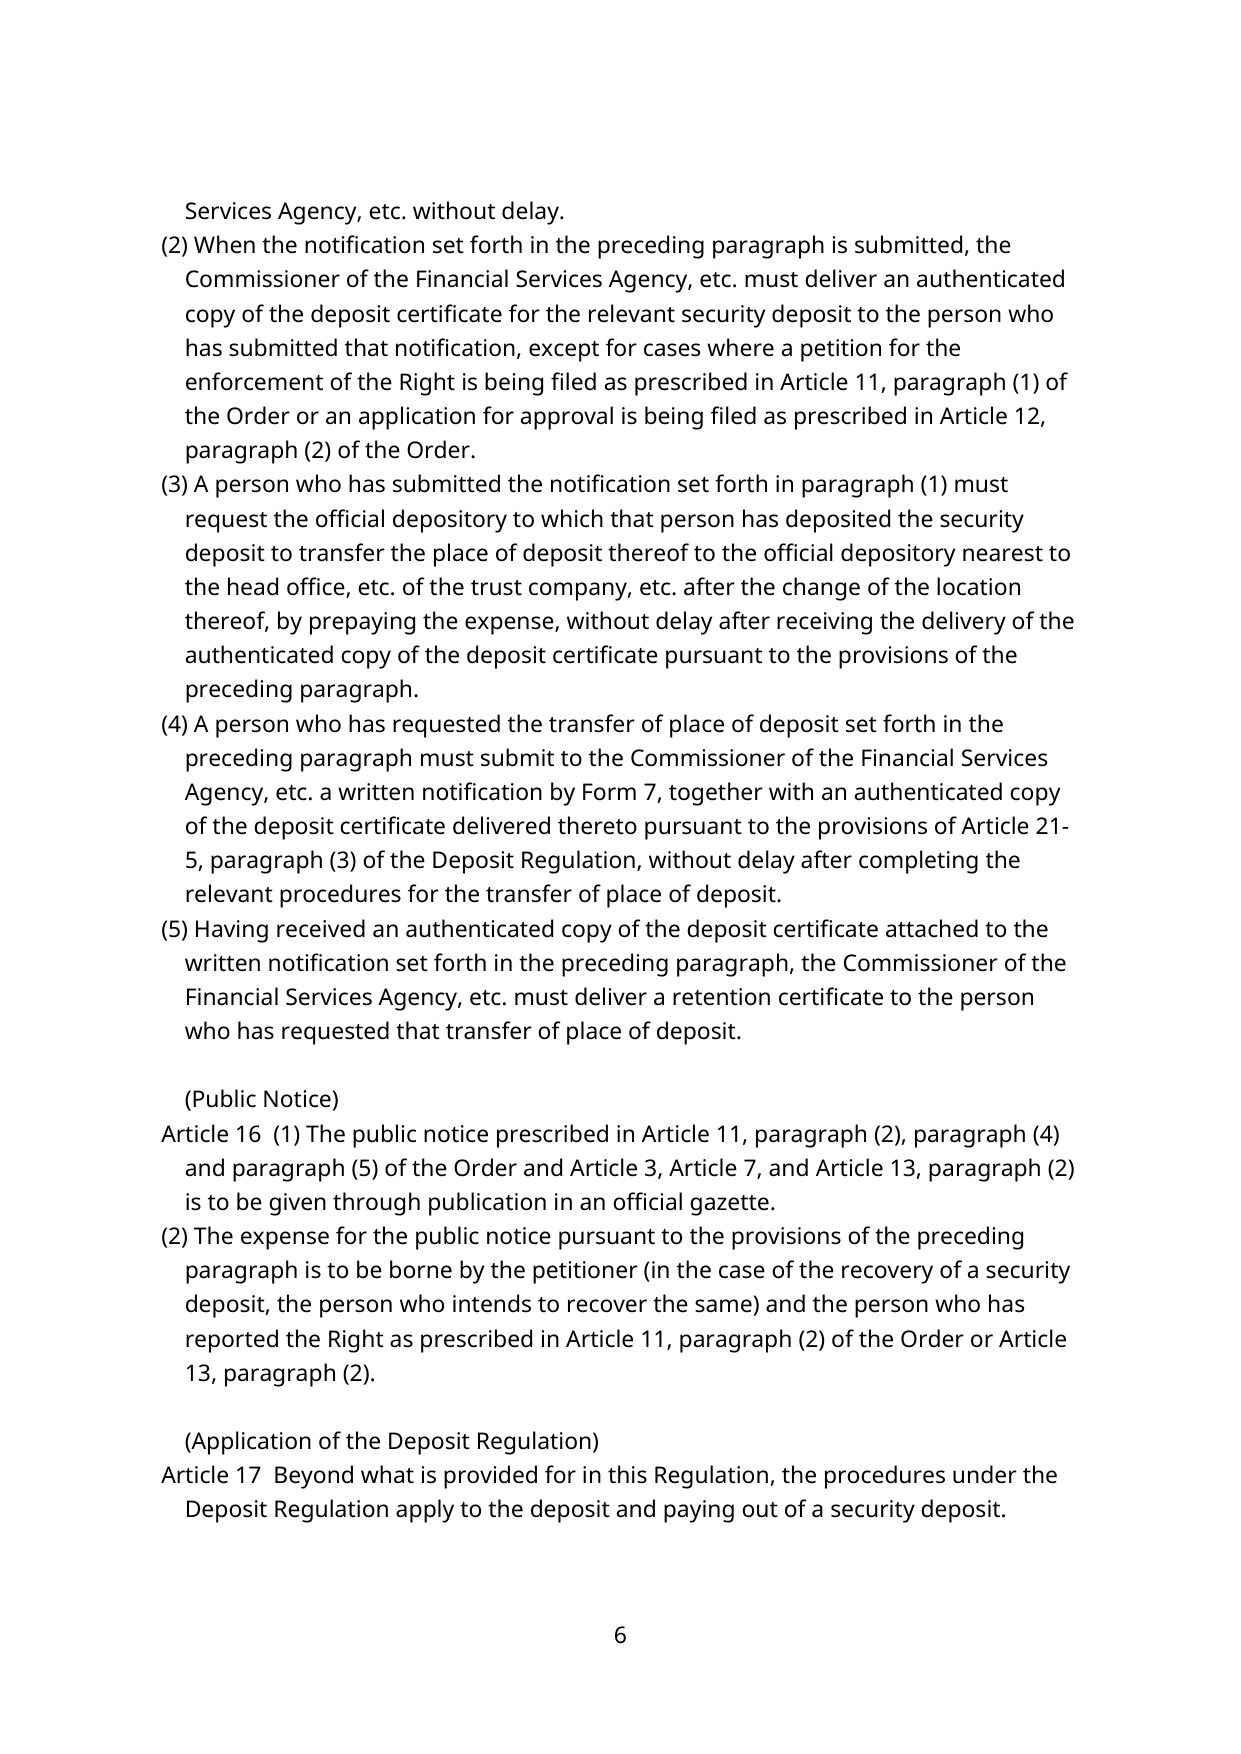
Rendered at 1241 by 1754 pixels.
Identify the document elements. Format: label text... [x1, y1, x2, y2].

text (2) The expense for the public notice pursuant to the provisions of the preceding paragraph is to be borne by the petitioner (in the case of the recovery of a security deposit, the person who intends to recover the same) and the person who has reported the Right as prescribed in Article 11, paragraph (2) of the Order or Article 13, paragraph (2). [161, 1219, 1079, 1389]
text (Public Notice) [184, 1082, 1079, 1116]
text Article 16 (1) The public notice prescribed in Article 11, paragraph (2), paragraph (4) and paragraph (5) of the Order and Article 3, Article 7, and Article 13, paragraph (2) is to be given through publication in an official gazette. [161, 1116, 1079, 1219]
text (3) A person who has submitted the notification set forth in paragraph (1) must request the official depository to which that person has deposited the security deposit to transfer the place of deposit thereof to the official depository nearest to the head office, etc. of the trust company, etc. after the change of the location thereof, by prepaying the expense, without delay after receiving the delivery of the authenticated copy of the deposit certificate pursuant to the provisions of the preceding paragraph. [161, 467, 1079, 706]
text Article 17 Beyond what is provided for in this Regulation, the procedures under the Deposit Regulation apply to the deposit and paying out of a security deposit. [161, 1458, 1079, 1526]
text (Application of the Deposit Regulation) [184, 1424, 1079, 1458]
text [161, 194, 1079, 228]
text (5) Having received an authenticated copy of the deposit certificate attached to the written notification set forth in the preceding paragraph, the Commissioner of the Financial Services Agency, etc. must deliver a retention certificate to the person who has requested that transfer of place of deposit. [161, 911, 1079, 1048]
text (4) A person who has requested the transfer of place of deposit set forth in the preceding paragraph must submit to the Commissioner of the Financial Services Agency, etc. a written notification by Form 7, together with an authenticated copy of the deposit certificate delivered thereto pursuant to the provisions of Article 21-5, paragraph (3) of the Deposit Regulation, without delay after completing the relevant procedures for the transfer of place of deposit. [161, 706, 1079, 911]
text (2) When the notification set forth in the preceding paragraph is submitted, the Commissioner of the Financial Services Agency, etc. must deliver an authenticated copy of the deposit certificate for the relevant security deposit to the person who has submitted that notification, except for cases where a petition for the enforcement of the Right is being filed as prescribed in Article 11, paragraph (1) of the Order or an application for approval is being filed as prescribed in Article 12, paragraph (2) of the Order. [161, 228, 1079, 467]
